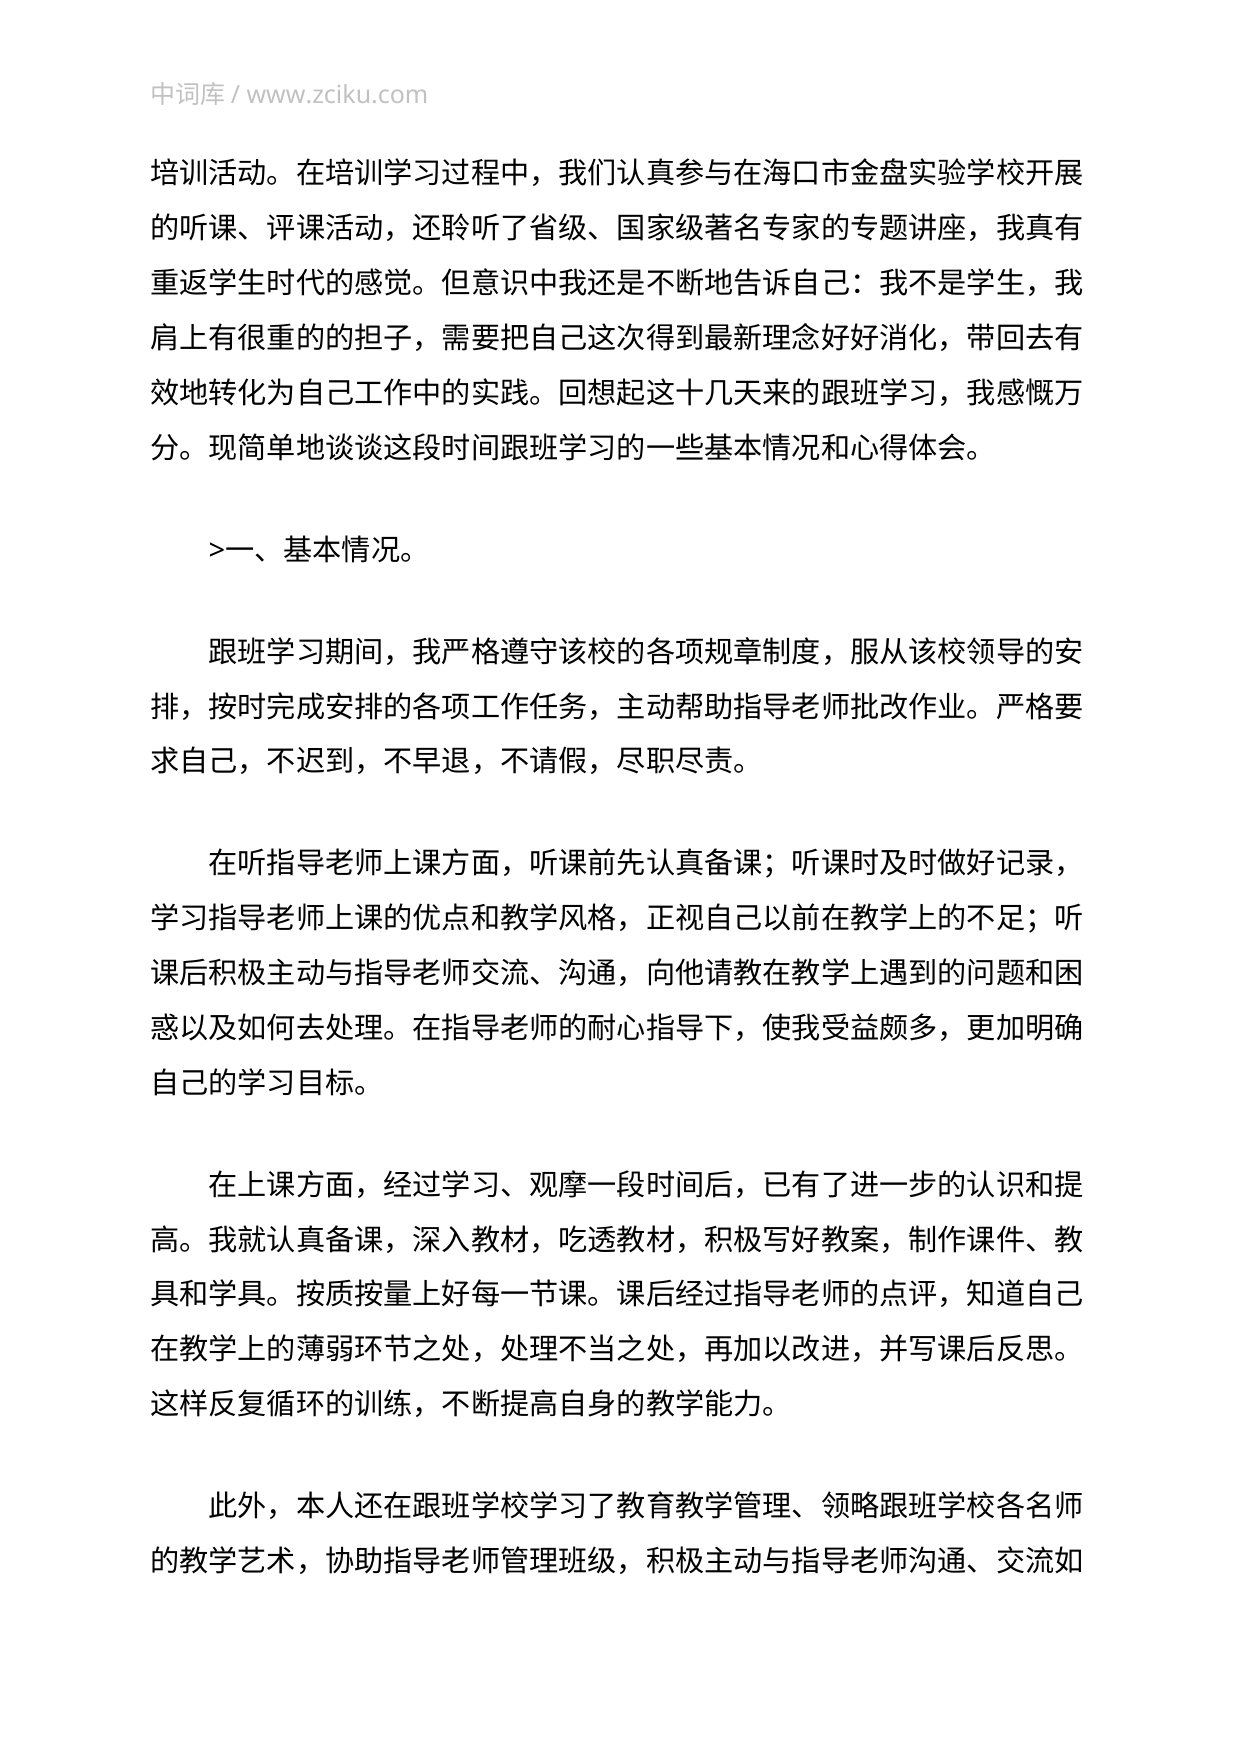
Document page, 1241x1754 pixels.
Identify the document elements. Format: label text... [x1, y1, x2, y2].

text >一、基本情况。 [150, 526, 1090, 569]
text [150, 150, 1090, 467]
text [150, 1482, 1090, 1580]
text 在听指导老师上课方面，听课前先认真备课；听课时及时做好记录，学习指导老师上课的优点和教学风格，正视自己以前在教学上的不足；听课后积极主动与指导老师交流、沟通，向他请教在教学上遇到的问题和困惑以及如何去处理。在指导老师的耐心指导下，使我受益颇多，更加明确自己的学习目标。 [150, 840, 1090, 1102]
text 跟班学习期间，我严格遵守该校的各项规章制度，服从该校领导的安排，按时完成安排的各项工作任务，主动帮助指导老师批改作业。严格要求自己，不迟到，不早退，不请假，尽职尽责。 [150, 628, 1090, 780]
text 在上课方面，经过学习、观摩一段时间后，已有了进一步的认识和提高。我就认真备课，深入教材，吃透教材，积极写好教案，制作课件、教具和学具。按质按量上好每一节课。课后经过指导老师的点评，知道自己在教学上的薄弱环节之处，处理不当之处，再加以改进，并写课后反思。这样反复循环的训练，不断提高自身的教学能力。 [150, 1161, 1090, 1423]
